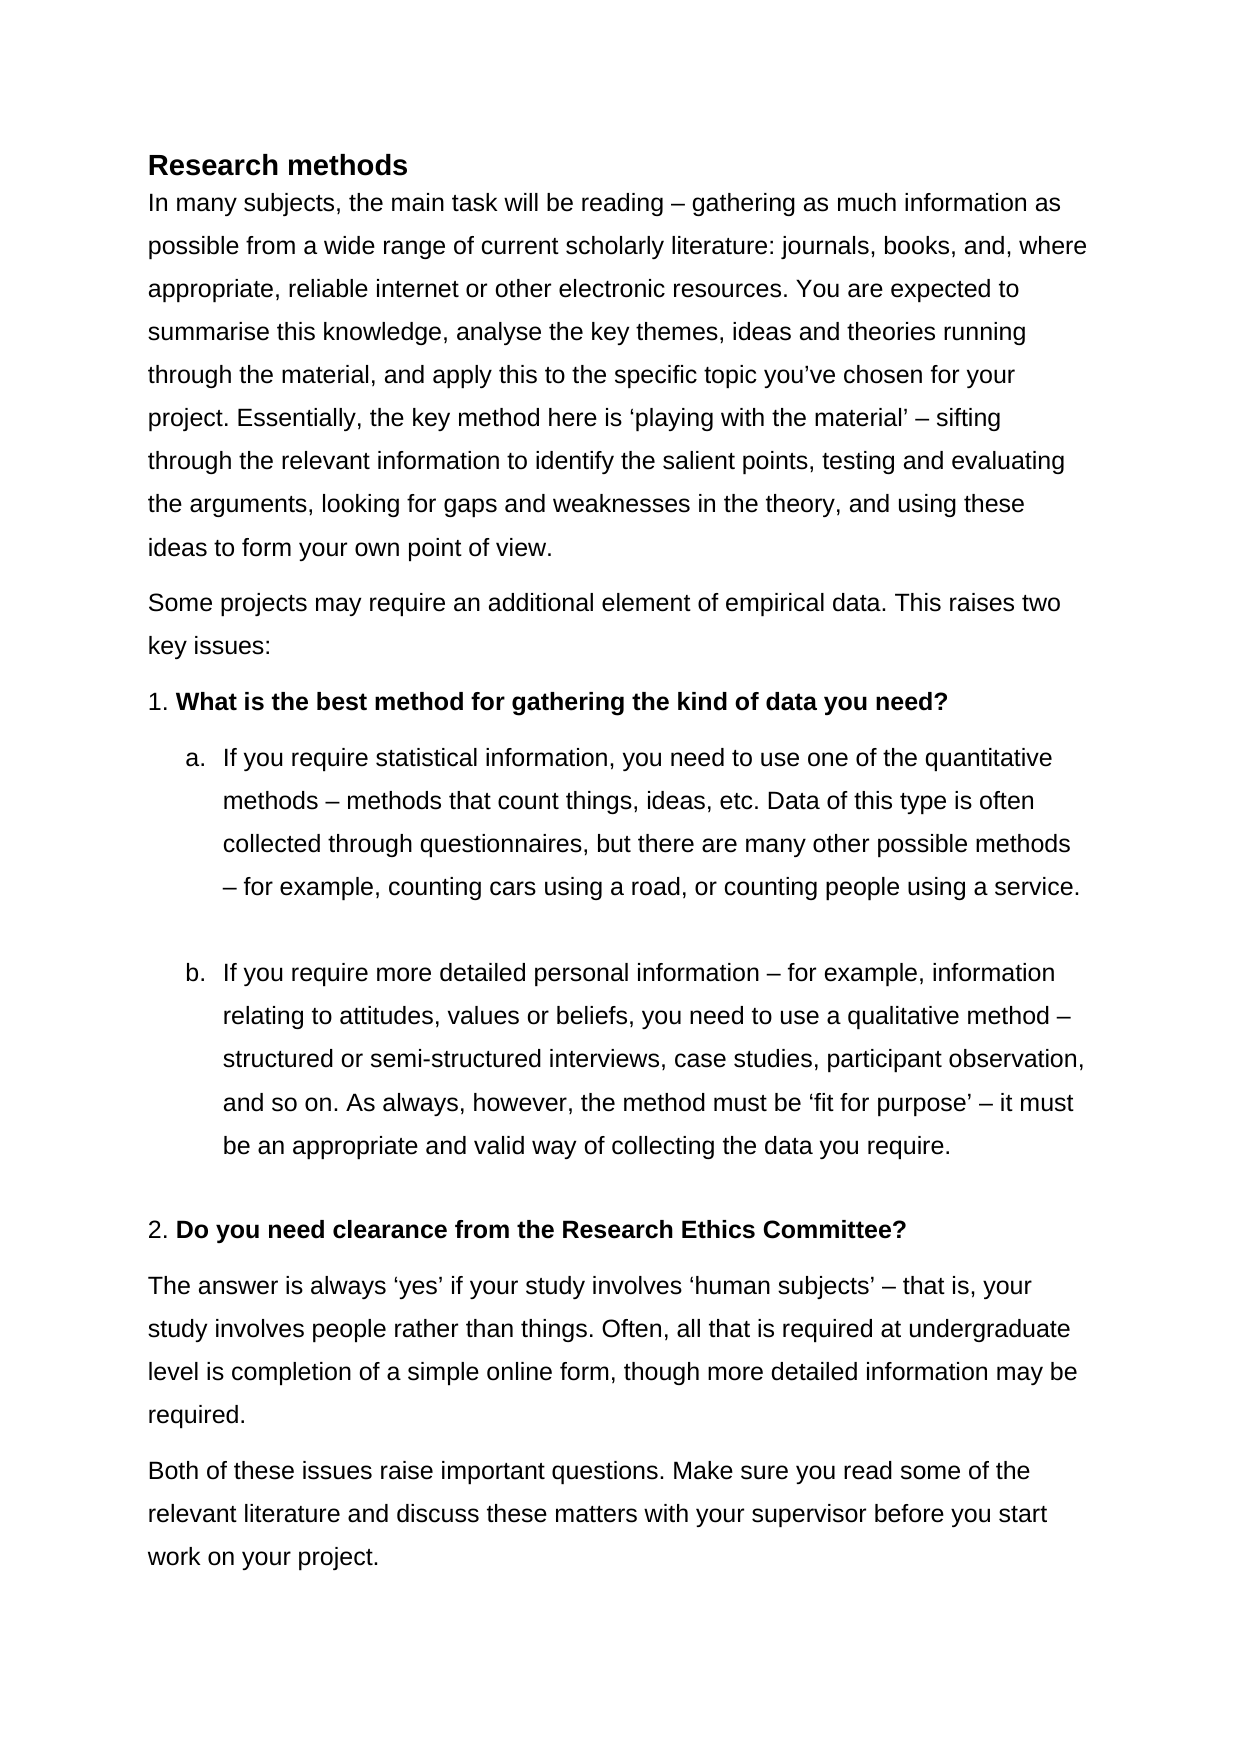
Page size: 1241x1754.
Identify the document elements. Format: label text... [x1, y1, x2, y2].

text 1. What is the best method for gathering the kind of data you need? [148, 687, 1092, 716]
text Both of these issues raise important questions. Make sure you read some of the relevant literature and discuss these matters with your supervisor before you start work on your project. [148, 1456, 1092, 1571]
text In many subjects, the main task will be reading – gathering as much information as possible from a wide range of current scholarly literature: journals, books, and, where appropriate, reliable internet or other electronic resources. You are expected to summarise this knowledge, analyse the key themes, ideas and theories running through the material, and apply this to the specific topic you’ve chosen for your project. Essentially, the key method here is ‘playing with the material’ – sifting through the relevant information to identify the salient points, testing and evaluating the arguments, looking for gaps and weaknesses in the theory, and using these ideas to form your own point of view. [148, 187, 1092, 561]
text Some projects may require an additional element of empirical data. This raises two key issues: [148, 588, 1092, 660]
list If you require statistical information, you need to use one of the quantitative methods – methods that count things, ideas, etc. Data of this type is often collected through questionnaires, but there are many other possible methods – for example, counting cars using a road, or counting people using a service. [185, 742, 1092, 901]
subtitle Research methods [148, 148, 1092, 181]
list If you require more detailed personal information – for example, information relating to attitudes, values or beliefs, you need to use a qualitative method – structured or semi-structured interviews, case studies, participant observation, and so on. As always, however, the method must be ‘fit for purpose’ – it must be an appropriate and valid way of collecting the data you require. [185, 958, 1092, 1159]
text 2. Do you need clearance from the Research Ethics Committee? [148, 1215, 1092, 1244]
text The answer is always ‘yes’ if your study involves ‘human subjects’ – that is, your study involves people rather than things. Often, all that is required at undergraduate level is completion of a simple online form, though more detailed information may be required. [148, 1271, 1092, 1429]
